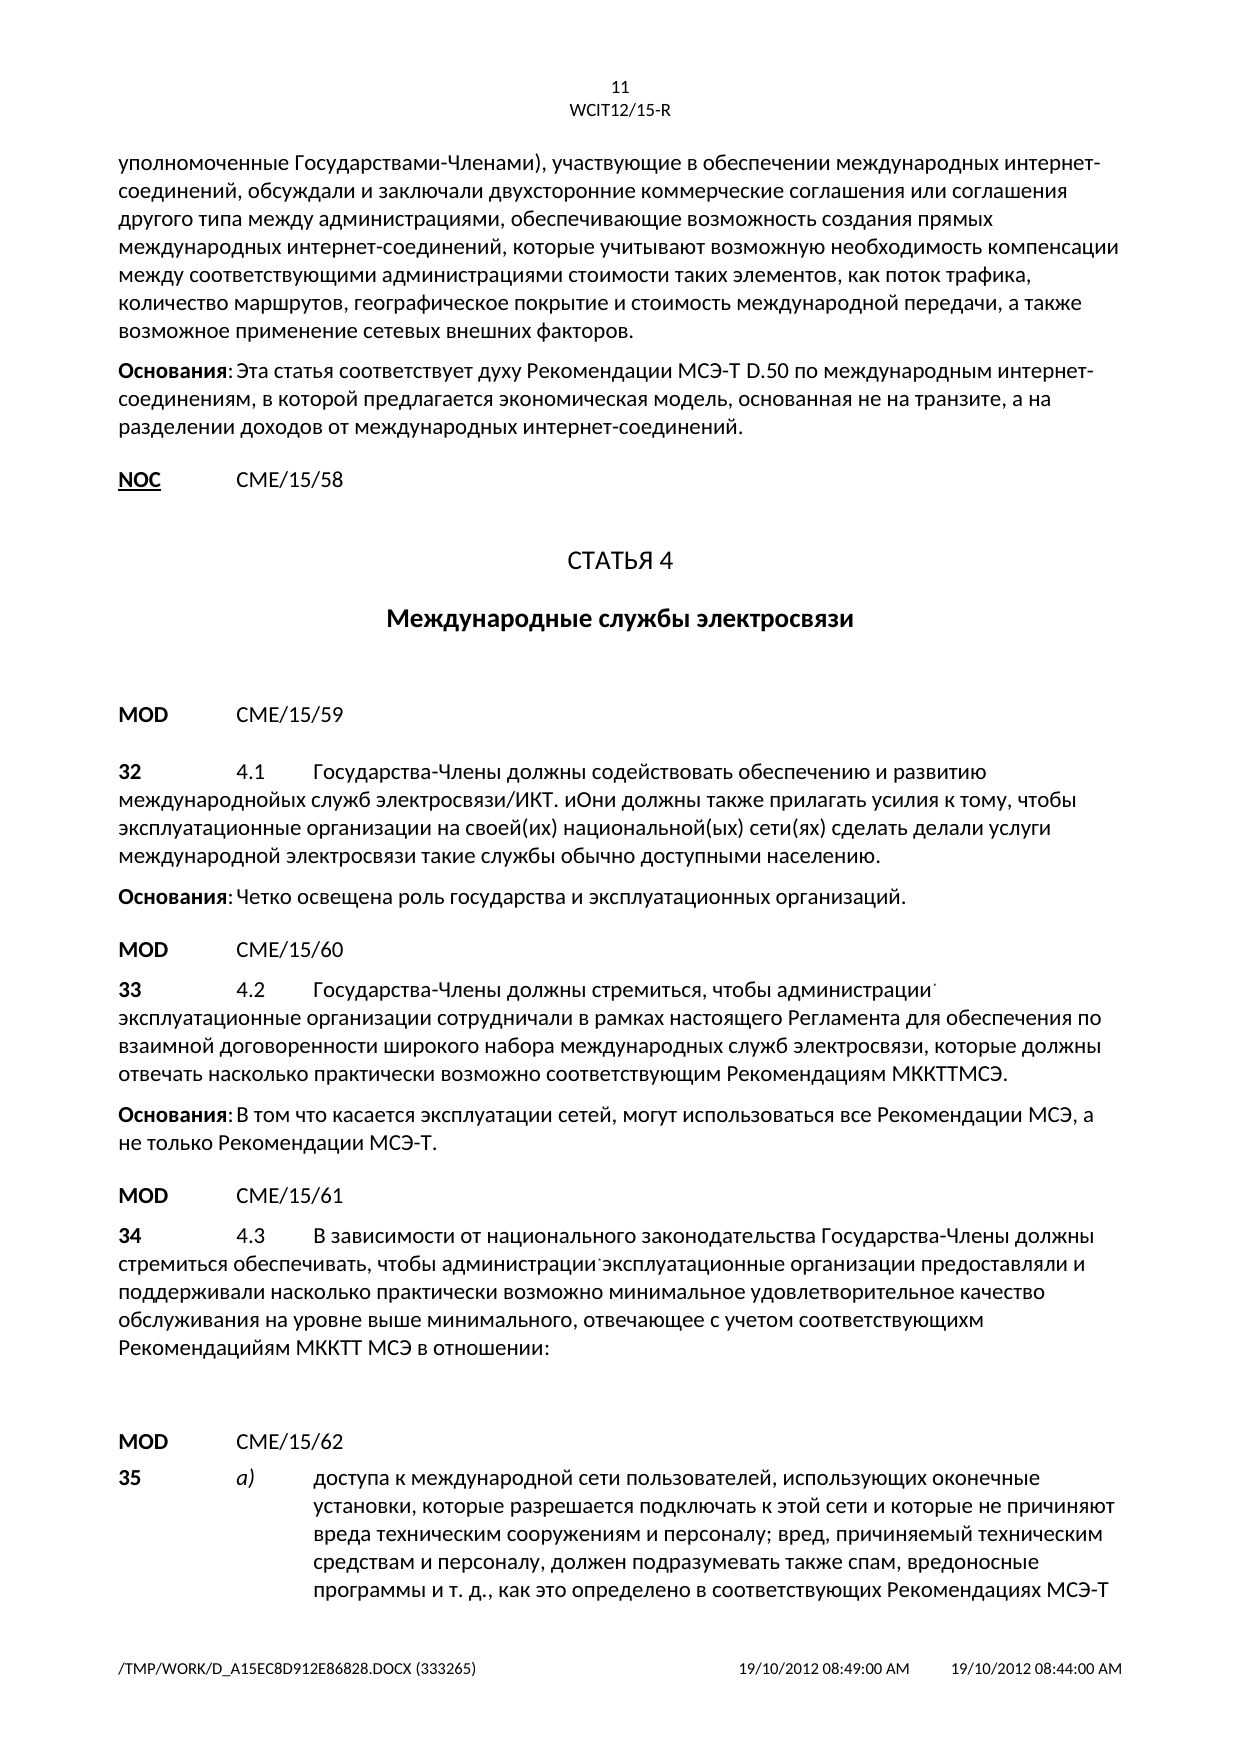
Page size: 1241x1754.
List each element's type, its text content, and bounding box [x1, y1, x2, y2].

text Основания: В том что касается эксплуатации сетей, могут использоваться все Рекомендации МСЭ, а не только Рекомендации МСЭ-Т. [118, 1100, 1122, 1156]
text NOC CME/15/58 [118, 465, 1122, 493]
text 33 4.2 Члены должны стремиться, чтобы сотрудничали в рамках настоящего Регламента для обеспечения по взаимной договоренности широкого набора международных служб электросвязи, которые должны отвечать насколько практически возможно соответствующим Рекомендациям . [118, 975, 1122, 1087]
title 32 4.1 Члены должны содействовать обеспечению международн электросвязиприлагать усилия к тому, чтобы на своей(их) национальной(ых) сети(ях) обычно доступными населению. [118, 757, 1122, 869]
text СТАТЬЯ 4 [118, 543, 1122, 576]
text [118, 1463, 1122, 1603]
title Международные службы электросвязи [118, 601, 1122, 634]
text MOD CME/15/62#11067 [118, 1427, 1122, 1455]
text 34 4.3 В зависимости от национального законодательства Члены должны обеспечить, чтобы предоставляли и поддерживали насколько практически возможно качество обслуживания соответствующи Рекомендаци в отношении: [118, 1221, 1122, 1362]
text Основания: Четко освещена роль государства и эксплуатационных организаций. [118, 882, 1122, 910]
text Основания: Эта статья соответствует духу Рекомендации МСЭ-Т D.50 по международным интернет-соединениям, в которой предлагается экономическая модель, основанная не на транзите, а на разделении доходов от международных интернет-соединений. [118, 356, 1122, 440]
text MOD CME/15/59#11055 [118, 700, 1122, 728]
text MOD CME/15/61#11063 [118, 1181, 1122, 1209]
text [118, 148, 1122, 344]
text MOD CME/15/60#11058 [118, 935, 1122, 963]
